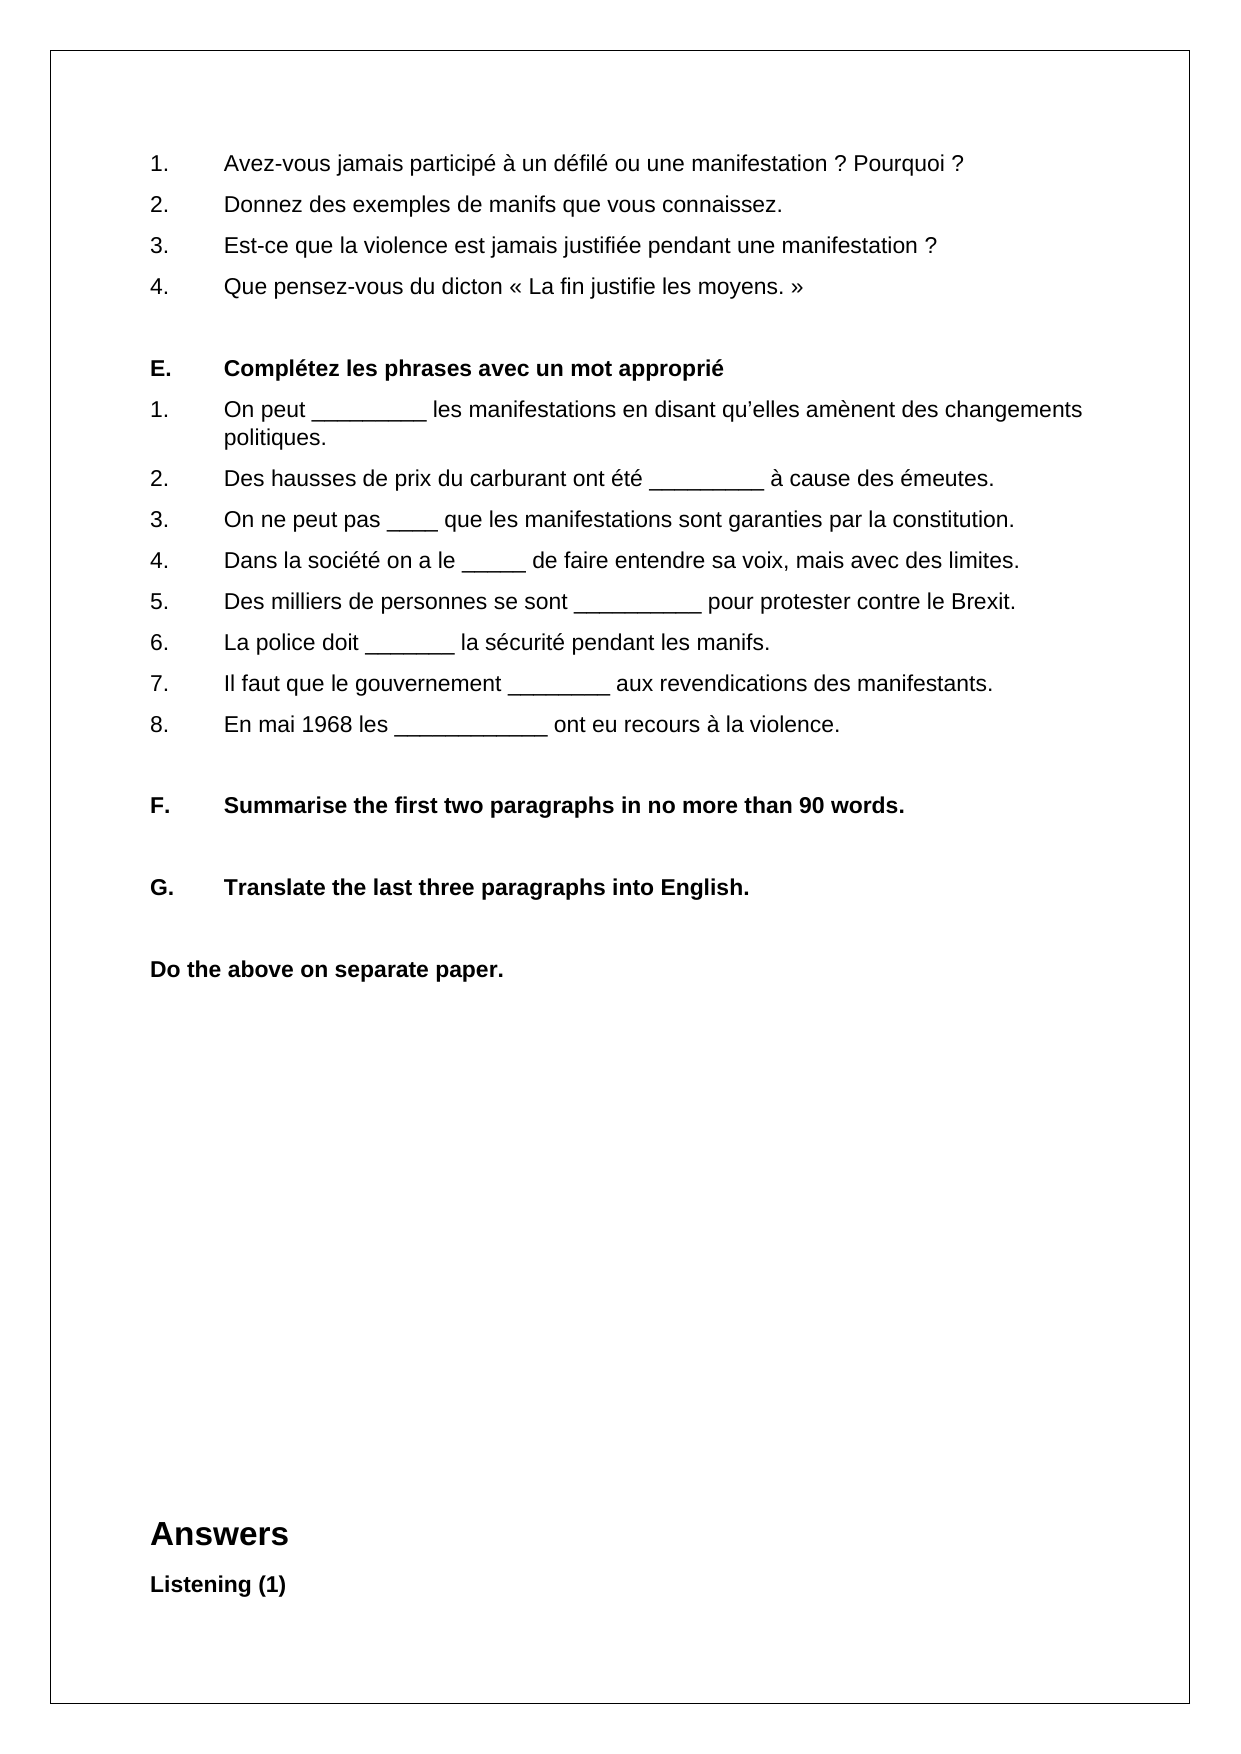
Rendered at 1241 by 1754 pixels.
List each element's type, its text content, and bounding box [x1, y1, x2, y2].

text 1. On peut _________ les manifestations en disant qu’elles amènent des changements politiques. [150, 396, 1090, 450]
text 4. Que pensez-vous du dicton « La fin justifie les moyens. » [150, 273, 1090, 299]
text 4. Dans la société on a le _____ de faire entendre sa voix, mais avec des limites. [150, 547, 1090, 573]
text Do the above on separate paper. [150, 956, 1090, 983]
text 8. En mai 1968 les ____________ ont eu recours à la violence. [150, 711, 1090, 737]
text 2. Donnez des exemples de manifs que vous connaissez. [150, 191, 1090, 217]
text Answers [150, 1514, 1090, 1552]
text 3. On ne peut pas ____ que les manifestations sont garanties par la constitution. [150, 506, 1090, 532]
text F. Summarise the first two paragraphs in no more than 90 words. [150, 792, 1090, 819]
text Listening (1) [150, 1571, 1090, 1597]
text E. Complétez les phrases avec un mot approprié [150, 355, 1090, 381]
text 2. Des hausses de prix du carburant ont été _________ à cause des émeutes. [150, 465, 1090, 491]
text 6. La police doit _______ la sécurité pendant les manifs. [150, 629, 1090, 655]
text 5. Des milliers de personnes se sont __________ pour protester contre le Brexit. [150, 588, 1090, 614]
text 7. Il faut que le gouvernement ________ aux revendications des manifestants. [150, 670, 1090, 696]
text 3. Est-ce que la violence est jamais justifiée pendant une manifestation ? [150, 232, 1090, 258]
text 1. Avez-vous jamais participé à un défilé ou une manifestation ? Pourquoi ? [150, 150, 1090, 176]
text G. Translate the last three paragraphs into English. [150, 874, 1090, 901]
